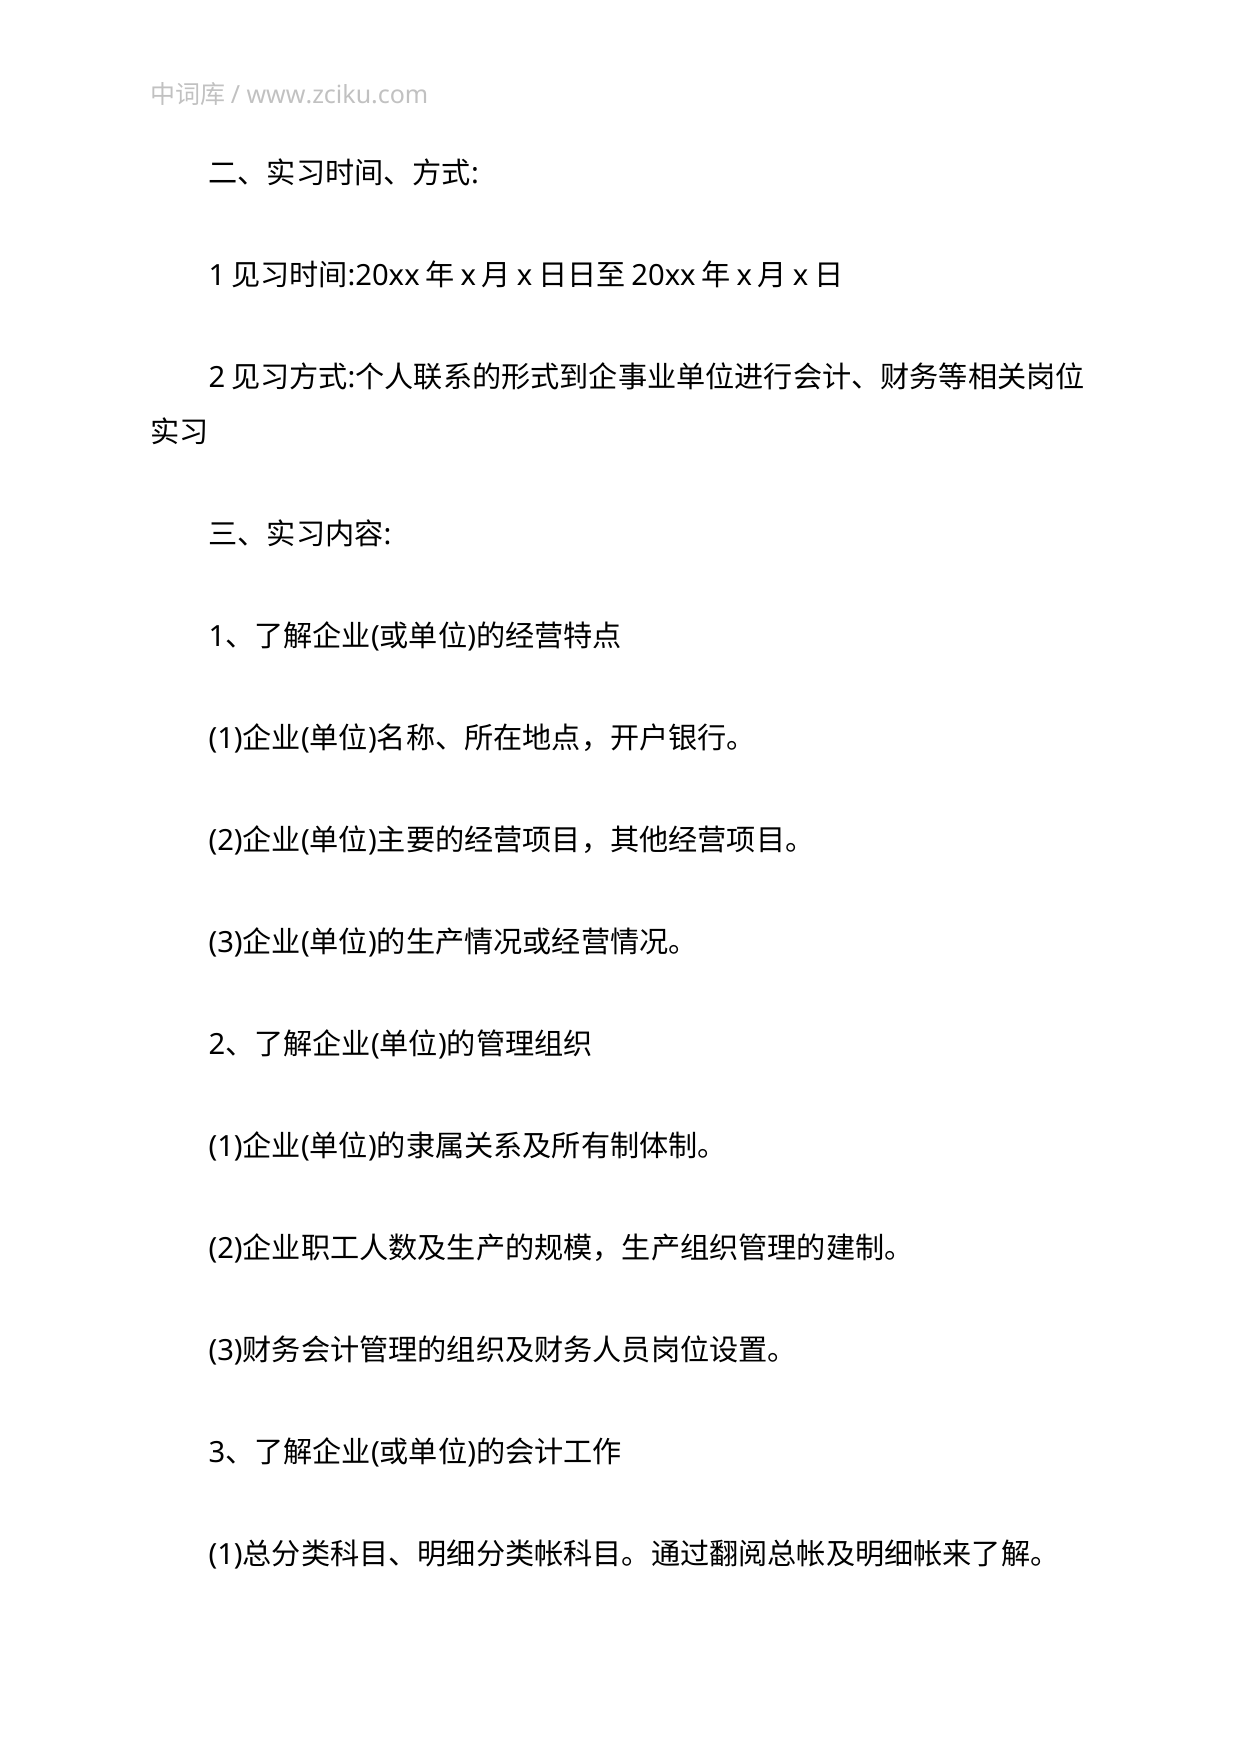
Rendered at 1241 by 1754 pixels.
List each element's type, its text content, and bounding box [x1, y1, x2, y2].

text (1)企业(单位)名称、所在地点，开户银行。 [150, 715, 1090, 757]
text 三、实习内容: [150, 511, 1090, 553]
text (1)企业(单位)的隶属关系及所有制体制。 [150, 1123, 1090, 1165]
text (2)企业(单位)主要的经营项目，其他经营项目。 [150, 817, 1090, 859]
text 2见习方式:个人联系的形式到企事业单位进行会计、财务等相关岗位实习 [150, 354, 1090, 451]
text 1、了解企业(或单位)的经营特点 [150, 613, 1090, 655]
text 1见习时间:20xx年x月x日日至20xx年x月x日 [150, 252, 1090, 294]
text 3、了解企业(或单位)的会计工作 [150, 1428, 1090, 1471]
text (3)财务会计管理的组织及财务人员岗位设置。 [150, 1327, 1090, 1369]
text (2)企业职工人数及生产的规模，生产组织管理的建制。 [150, 1224, 1090, 1267]
text 2、了解企业(单位)的管理组织 [150, 1021, 1090, 1063]
text 二、实习时间、方式: [150, 150, 1090, 192]
text (3)企业(单位)的生产情况或经营情况。 [150, 919, 1090, 961]
text (1)总分类科目、明细分类帐科目。通过翻阅总帐及明细帐来了解。 [150, 1531, 1090, 1573]
